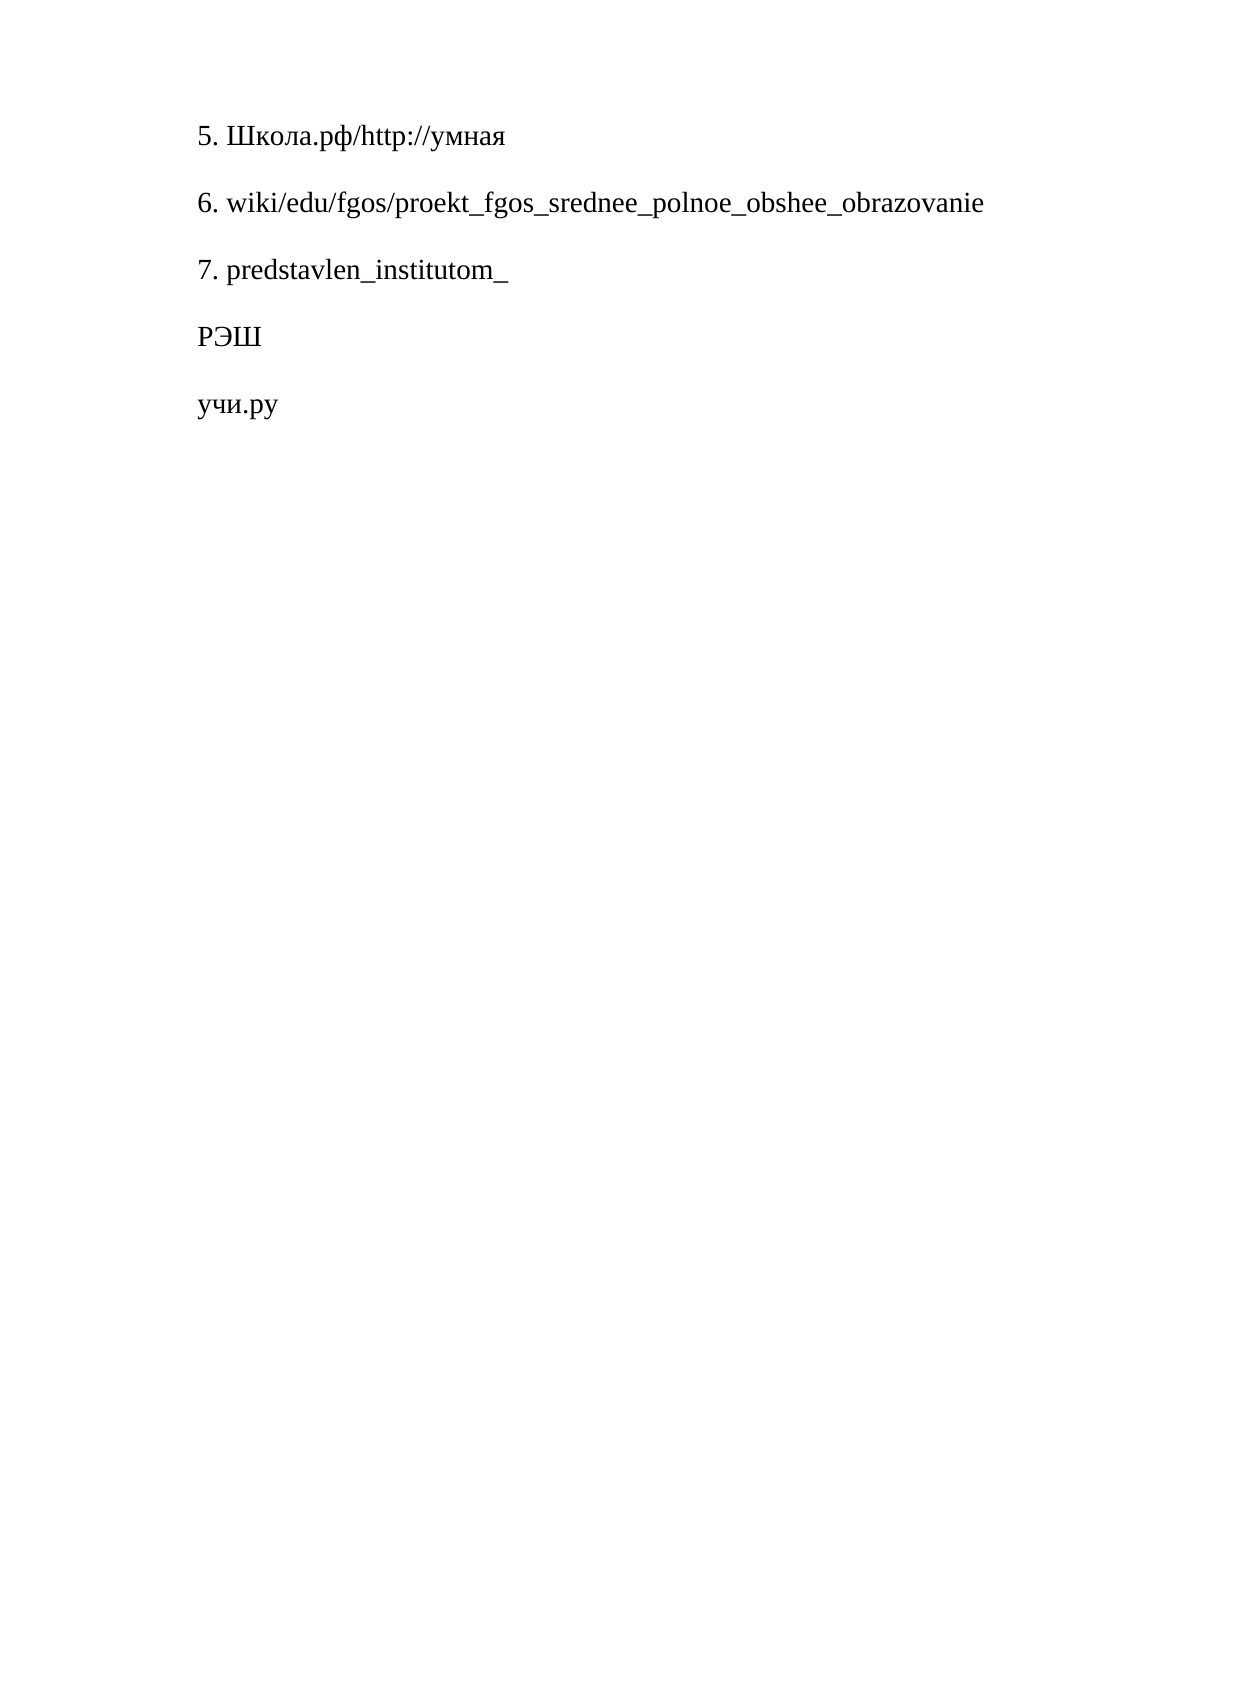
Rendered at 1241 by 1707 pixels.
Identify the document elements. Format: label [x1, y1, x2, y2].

text [190, 118, 1152, 487]
